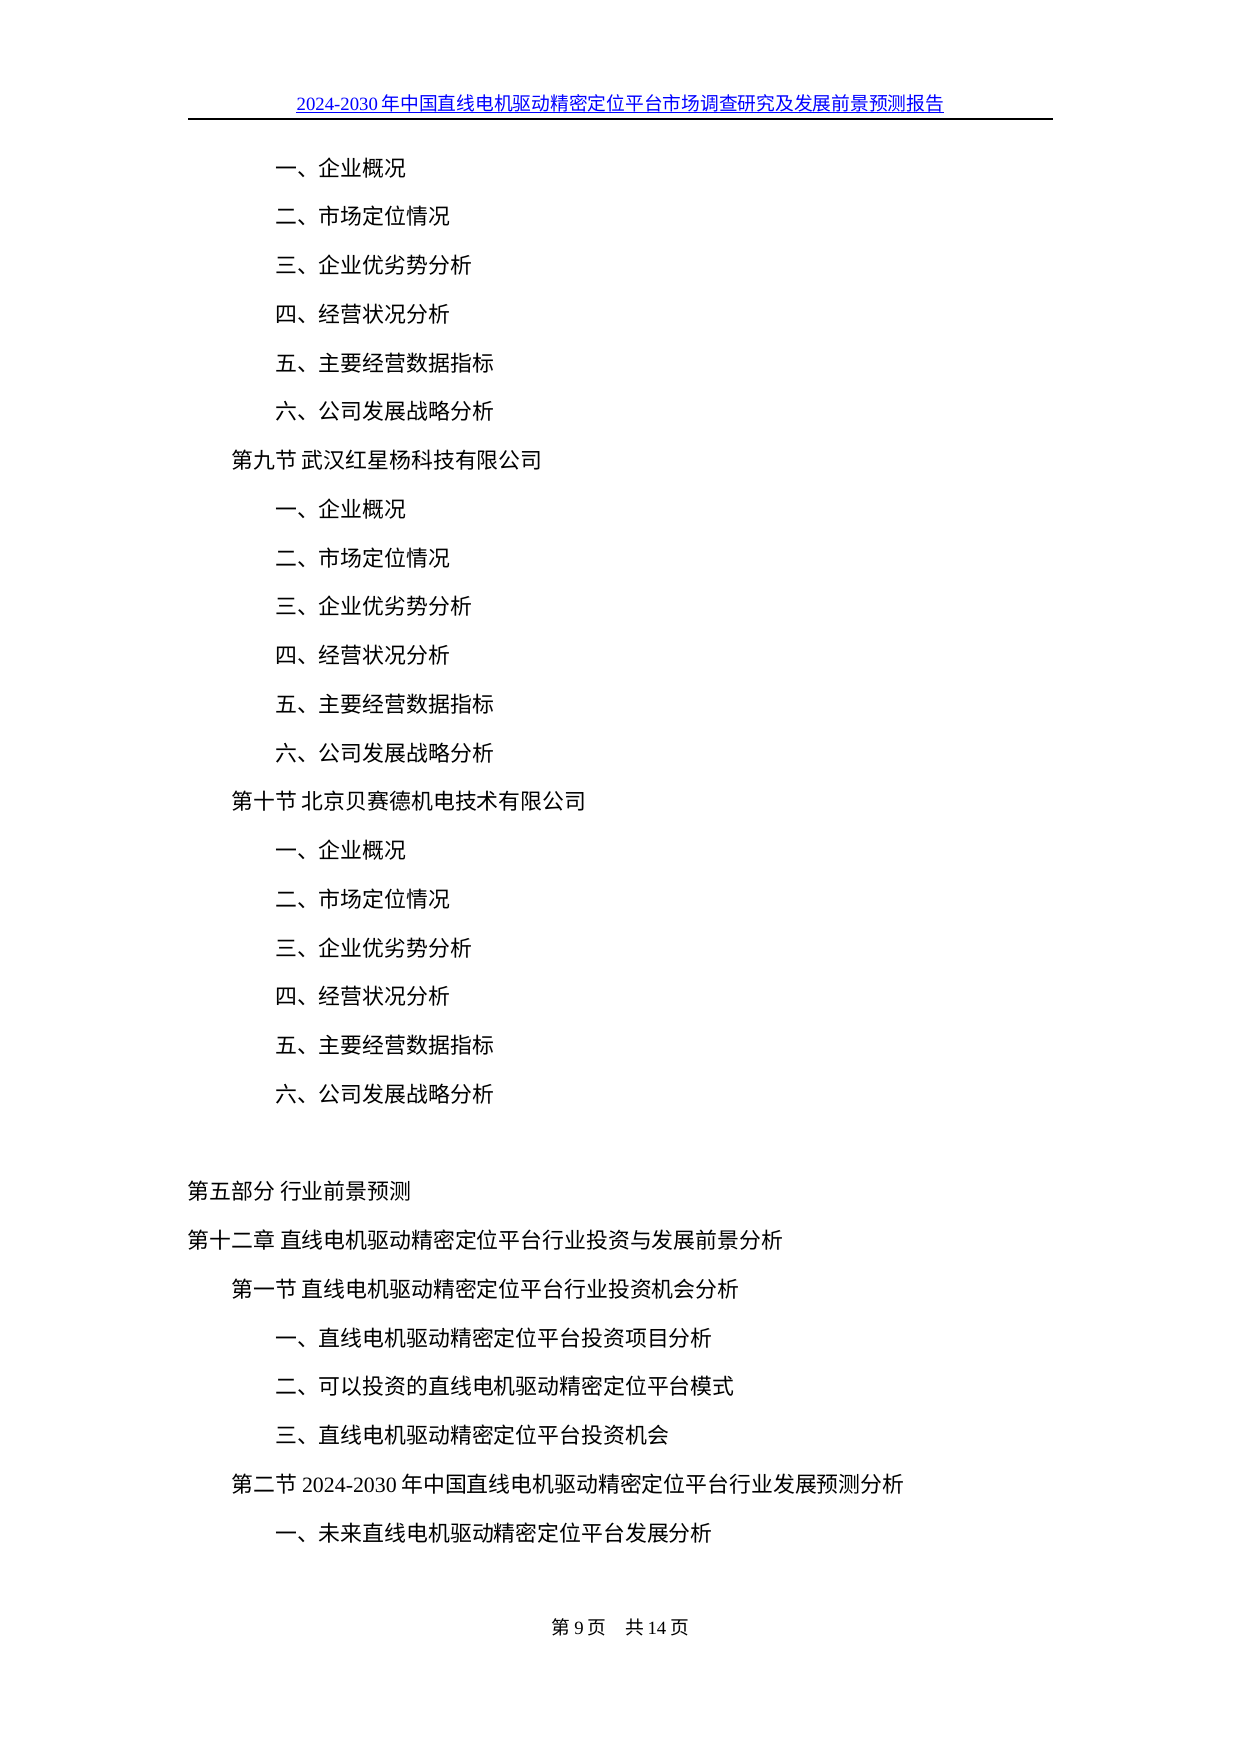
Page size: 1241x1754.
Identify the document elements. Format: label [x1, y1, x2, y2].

text [187, 150, 1053, 1548]
